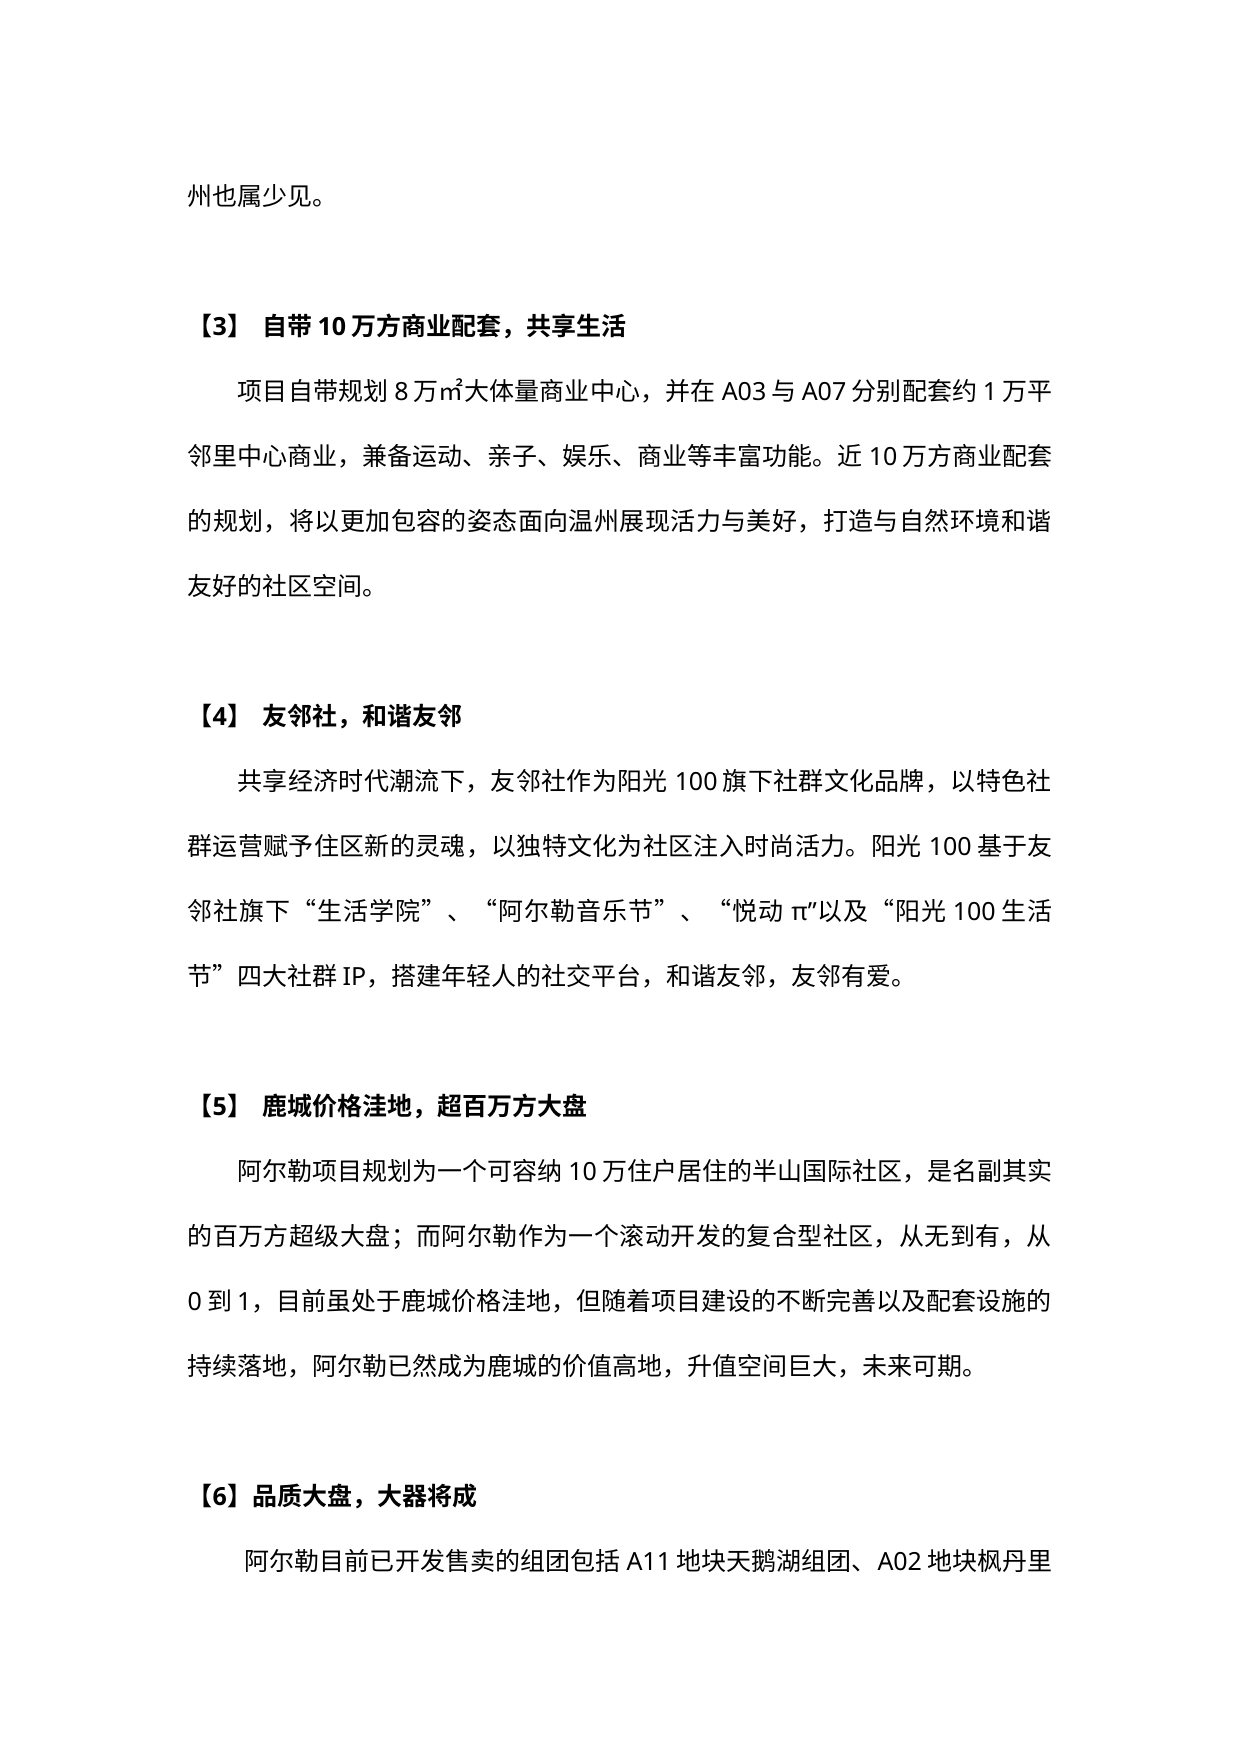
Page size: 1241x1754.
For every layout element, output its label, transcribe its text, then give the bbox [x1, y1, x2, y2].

text 共享经济时代潮流下，友邻社作为阳光100旗下社群文化品牌，以特色社群运营赋予住区新的灵魂，以独特文化为社区注入时尚活力。阳光100基于友邻社旗下“生活学院”、“阿尔勒音乐节”、“悦动π”以及“阳光100生活节”四大社群IP，搭建年轻人的社交平台，和谐友邻，友邻有爱。 [187, 747, 1053, 1007]
text 【6】品质大盘，大器将成 [187, 1462, 1053, 1527]
list 鹿城价格洼地，超百万方大盘 [187, 1072, 1053, 1137]
list 自带10万方商业配套，共享生活 [187, 292, 1053, 357]
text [187, 162, 1053, 227]
text 阿尔勒项目规划为一个可容纳10万住户居住的半山国际社区，是名副其实的百万方超级大盘；而阿尔勒作为一个滚动开发的复合型社区，从无到有，从0到1，目前虽处于鹿城价格洼地，但随着项目建设的不断完善以及配套设施的持续落地，阿尔勒已然成为鹿城的价值高地，升值空间巨大，未来可期。 [187, 1137, 1053, 1397]
list 友邻社，和谐友邻 [187, 682, 1053, 747]
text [187, 1527, 1053, 1592]
text 项目自带规划8万㎡大体量商业中心，并在A03与A07分别配套约1万平邻里中心商业，兼备运动、亲子、娱乐、商业等丰富功能。近10万方商业配套的规划，将以更加包容的姿态面向温州展现活力与美好，打造与自然环境和谐友好的社区空间。 [187, 357, 1053, 617]
